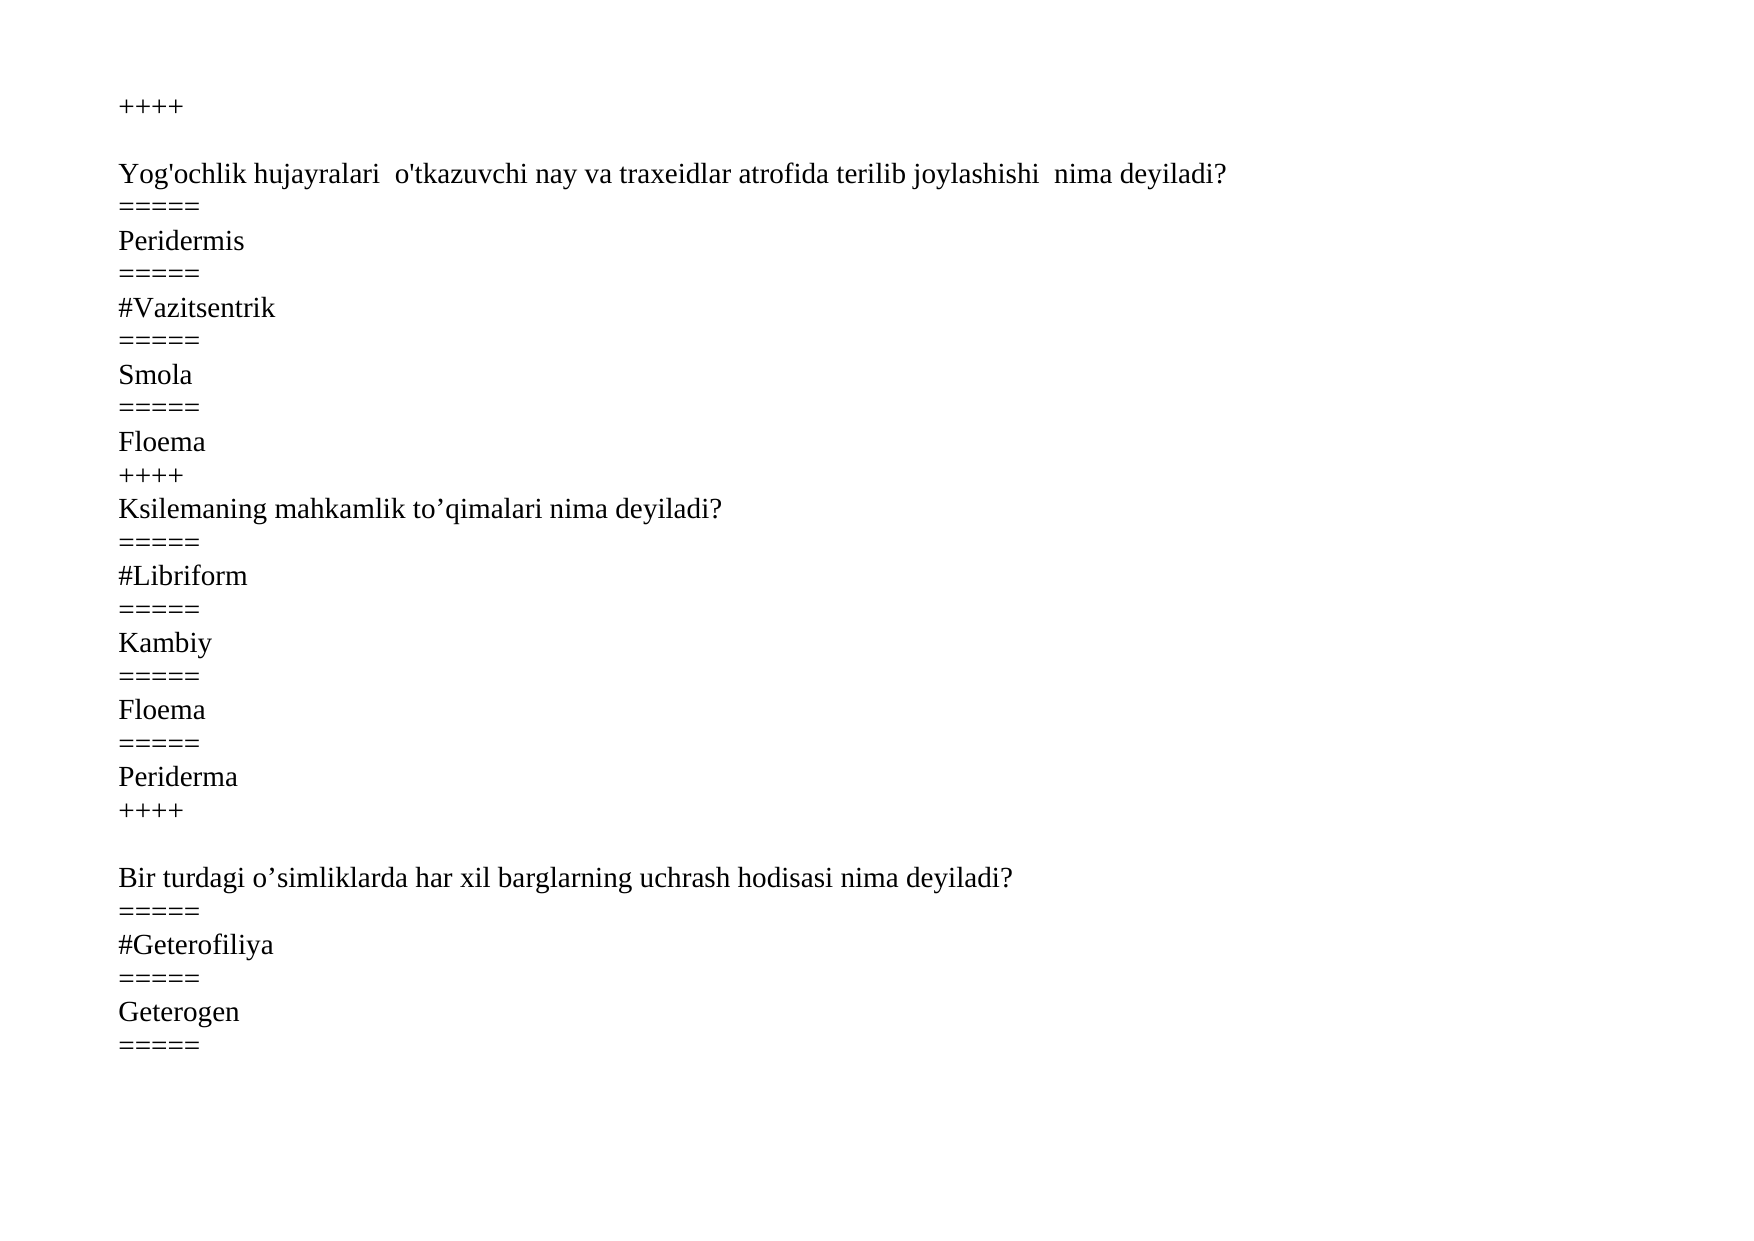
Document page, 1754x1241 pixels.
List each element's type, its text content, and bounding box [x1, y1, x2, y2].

text ===== [118, 189, 1636, 223]
text ++++ [118, 89, 1636, 122]
text Floema [118, 424, 1636, 458]
text ===== [118, 391, 1636, 424]
text ===== [118, 894, 1636, 927]
text Yog'ochlik hujayralari o'tkazuvchi nay va traxeidlar atrofida terilib joylashishi nima deyiladi? [118, 156, 1636, 189]
text Bir turdagi o’simliklarda har xil barglarning uchrash hodisasi nima deyiladi? [118, 860, 1636, 894]
text ===== [118, 726, 1636, 759]
text ===== [118, 592, 1636, 625]
text ++++ [118, 793, 1636, 827]
text #Vazitsentrik [118, 290, 1636, 323]
text ===== [118, 1028, 1636, 1061]
text #Geterofiliya [118, 927, 1636, 961]
text Ksilemaning mahkamlik to’qimalari nima deyiladi? [118, 491, 1636, 525]
text Periderma [118, 759, 1636, 793]
text ===== [118, 961, 1636, 994]
text ===== [118, 659, 1636, 692]
text Floema [118, 692, 1636, 726]
text ===== [118, 323, 1636, 357]
text Geterogen [118, 994, 1636, 1028]
text ===== [118, 256, 1636, 290]
text Peridermis [118, 223, 1636, 256]
text ++++ [118, 458, 1636, 491]
text ===== [118, 525, 1636, 558]
text #Libriform [118, 558, 1636, 592]
text Kambiy [118, 625, 1636, 659]
text Smola [118, 357, 1636, 391]
